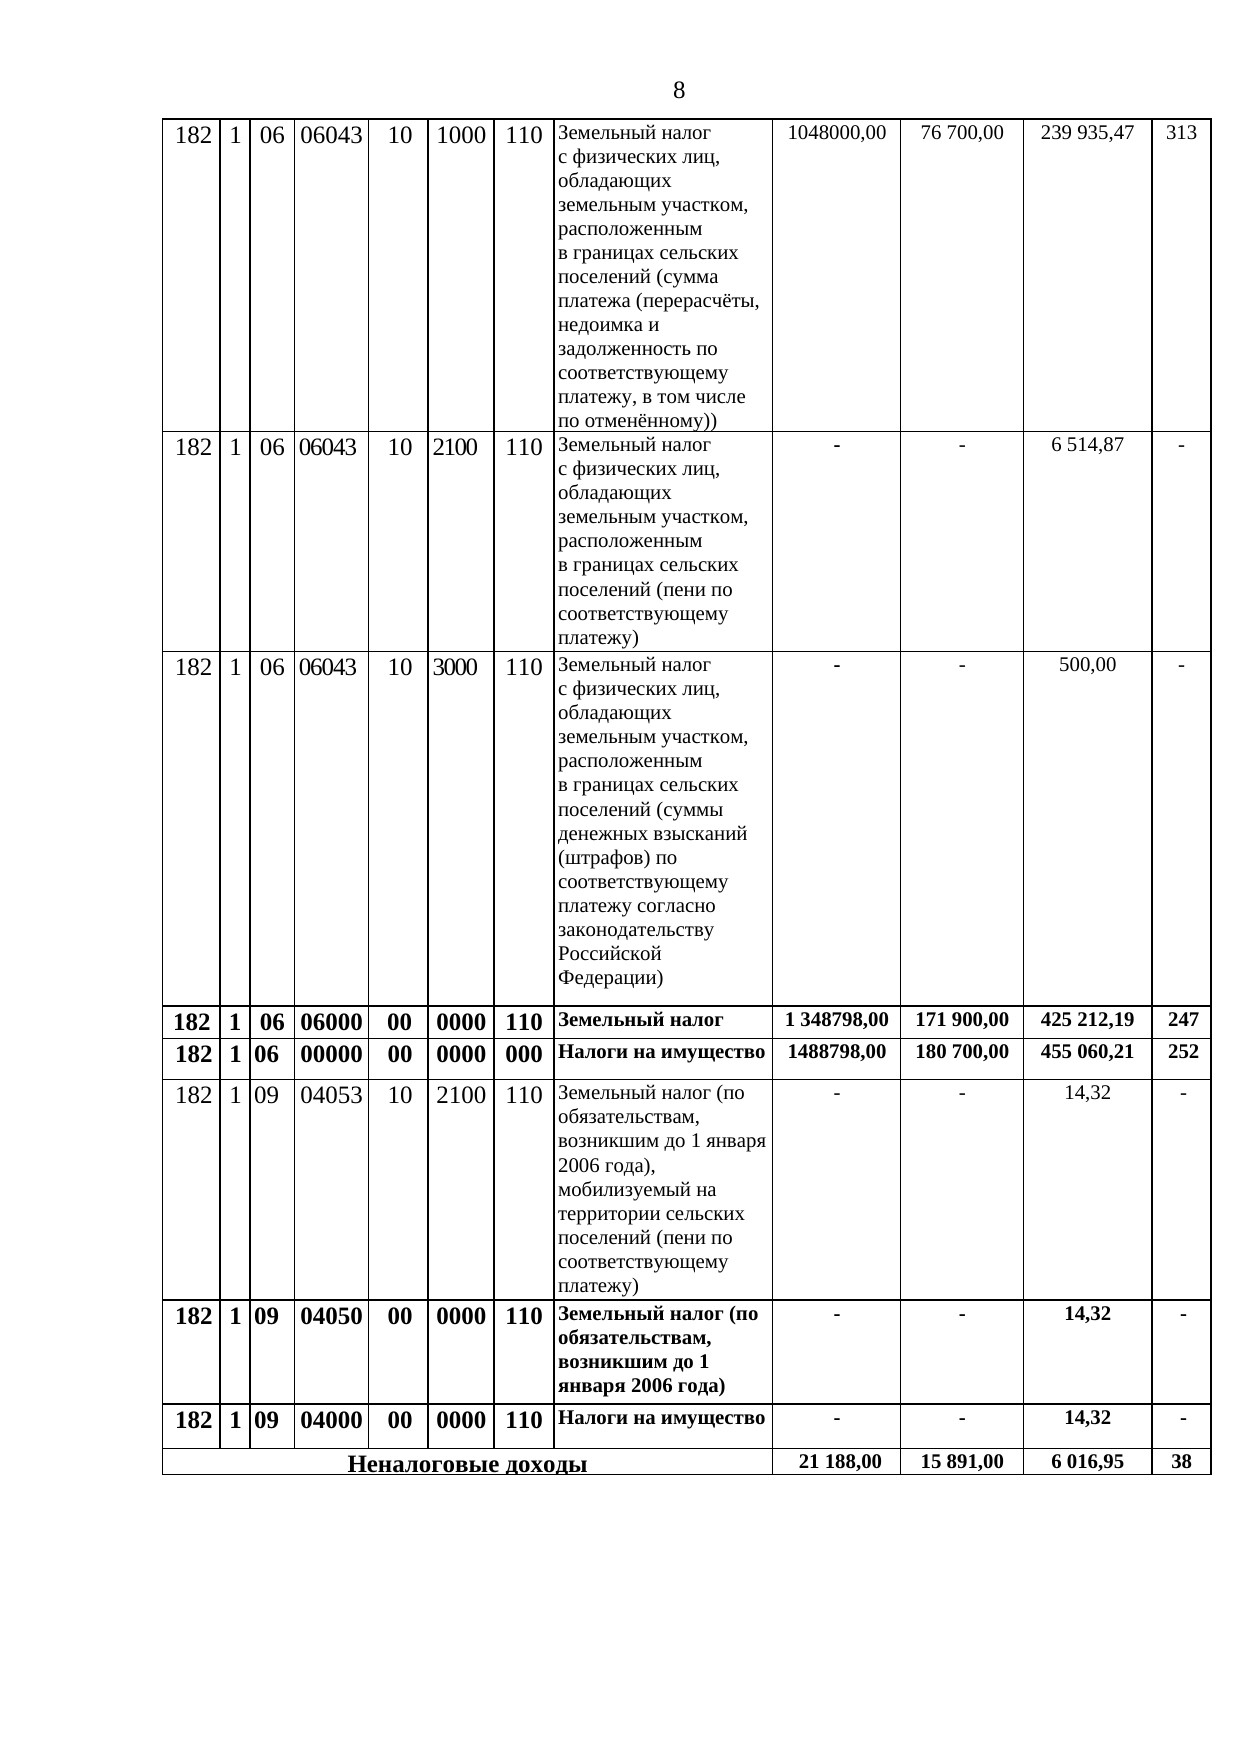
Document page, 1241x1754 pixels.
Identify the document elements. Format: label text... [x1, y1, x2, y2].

table_cell - [901, 1080, 1023, 1299]
table_cell - [773, 1405, 900, 1448]
table_cell Налоги на имущество [555, 1405, 772, 1448]
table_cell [555, 432, 772, 651]
table_cell - [1153, 432, 1210, 651]
table_cell 00 [369, 1039, 427, 1079]
table_cell 09 [251, 1080, 294, 1299]
table_cell 14,32 [1024, 1080, 1151, 1299]
table_cell 06043 [295, 432, 368, 651]
table_cell 180 700,00 [901, 1039, 1023, 1079]
table_cell - [773, 1080, 900, 1299]
table_cell 00 [369, 1405, 427, 1448]
table_cell 6 514,87 [1024, 432, 1151, 651]
table_cell 10 [369, 120, 427, 431]
table_cell 6 016,95 [1024, 1449, 1151, 1474]
table_cell Земельный налог [555, 1007, 772, 1038]
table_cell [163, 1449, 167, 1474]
table_cell 0000 [429, 1007, 493, 1038]
table_cell 76 700,00 [901, 120, 1023, 431]
table_cell 182 [163, 652, 219, 1005]
table_cell 06043 [295, 120, 368, 431]
table_cell 1 [221, 1405, 249, 1448]
table_cell 110 [495, 432, 553, 651]
table_cell 04000 [295, 1405, 368, 1448]
table_cell 00000 [295, 1039, 368, 1079]
table_cell - [1153, 1080, 1210, 1299]
table_cell 06 [251, 120, 294, 431]
table_cell 247 [1153, 1007, 1210, 1038]
table_cell 182 [163, 432, 219, 651]
table_cell 09 [251, 1405, 294, 1448]
table_cell - [1153, 652, 1210, 1005]
table_cell 239 935,47 [1024, 120, 1151, 431]
table_cell 15 891,00 [901, 1449, 1023, 1474]
table_cell - [1153, 1301, 1210, 1403]
table_cell 06043 [295, 652, 368, 1005]
table_cell 182 [163, 1039, 219, 1079]
table_cell 06 [251, 652, 294, 1005]
table_cell 171 900,00 [901, 1007, 1023, 1038]
table_cell 000 [495, 1039, 553, 1079]
table_cell 252 [1153, 1039, 1210, 1079]
table_cell 06 [251, 432, 294, 651]
table_cell 1 [221, 432, 249, 651]
table_cell 14,32 [1024, 1405, 1151, 1448]
table_cell 110 [495, 1080, 553, 1299]
table_cell 06 [251, 1007, 294, 1038]
table_cell 0000 [429, 1301, 493, 1403]
table_cell 14,32 [1024, 1301, 1151, 1403]
table_cell 04050 [295, 1301, 368, 1403]
table_cell 09 [251, 1301, 294, 1403]
table_cell 1000 [429, 120, 493, 431]
table_cell 1 [221, 1039, 249, 1079]
table_cell 1 [221, 1301, 249, 1403]
table_cell 500,00 [1024, 652, 1151, 1005]
table_cell 3000 [429, 652, 493, 1005]
table_cell 1 [221, 1080, 249, 1299]
table_cell 10 [369, 652, 427, 1005]
table_cell Земельный налог (по обязательствам, возникшим до 1 января 2006 года), мобилизуемый на территории сельских поселений (пени по соответствующему платежу) [555, 1080, 772, 1299]
table_cell 06000 [295, 1007, 368, 1038]
table_cell 1488798,00 [773, 1039, 900, 1079]
table_cell 313 [1153, 120, 1210, 431]
table_cell 182 [163, 120, 219, 431]
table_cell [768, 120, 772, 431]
table_cell - [773, 652, 900, 1005]
table_cell 2100 [429, 432, 493, 651]
table_cell - [773, 432, 900, 651]
table_cell - [901, 1301, 1023, 1403]
table_cell 182 [163, 1405, 219, 1448]
table_cell 1048000,00 [773, 120, 900, 431]
table_cell 1 [221, 120, 249, 431]
table_cell 00 [369, 1007, 427, 1038]
table_cell 110 [495, 1405, 553, 1448]
table_cell 110 [495, 1301, 553, 1403]
table_cell 1 [221, 652, 249, 1005]
table_cell - [901, 432, 1023, 651]
table_cell 182 [163, 1080, 219, 1299]
table_cell - [901, 652, 1023, 1005]
table_cell - [901, 1405, 1023, 1448]
table_cell 10 [369, 432, 427, 651]
table_cell - [773, 1301, 900, 1403]
table_cell 425 212,19 [1024, 1007, 1151, 1038]
table_cell 0000 [429, 1039, 493, 1079]
table_cell 04053 [295, 1080, 368, 1299]
table_cell 06 [251, 1039, 294, 1079]
table_cell 38 [1153, 1449, 1210, 1474]
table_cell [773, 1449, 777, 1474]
table_cell - [1153, 1405, 1210, 1448]
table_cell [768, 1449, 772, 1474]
table_cell 110 [495, 652, 553, 1005]
table_cell 00 [369, 1301, 427, 1403]
table_cell 110 [495, 1007, 553, 1038]
table_cell 110 [495, 120, 553, 431]
table_cell 10 [369, 1080, 427, 1299]
table_cell 1 348798,00 [773, 1007, 900, 1038]
table_cell 182 [163, 1007, 219, 1038]
table_cell 455 060,21 [1024, 1039, 1151, 1079]
table_cell 1 [221, 1007, 249, 1038]
table_cell 2100 [429, 1080, 493, 1299]
table_cell 182 [163, 1301, 219, 1403]
table_cell Земельный налог (по обязательствам, возникшим до 1 января 2006 года) [555, 1301, 772, 1403]
table_cell Земельный налог с физических лиц, обладающих земельным участком, расположенным в границах сельских поселений (суммы денежных взысканий (штрафов) по соответствующему платежу согласно законодательству Российской Федерации) [555, 652, 772, 1005]
table_cell Налоги на имущество [555, 1039, 772, 1079]
table_cell 0000 [429, 1405, 493, 1448]
